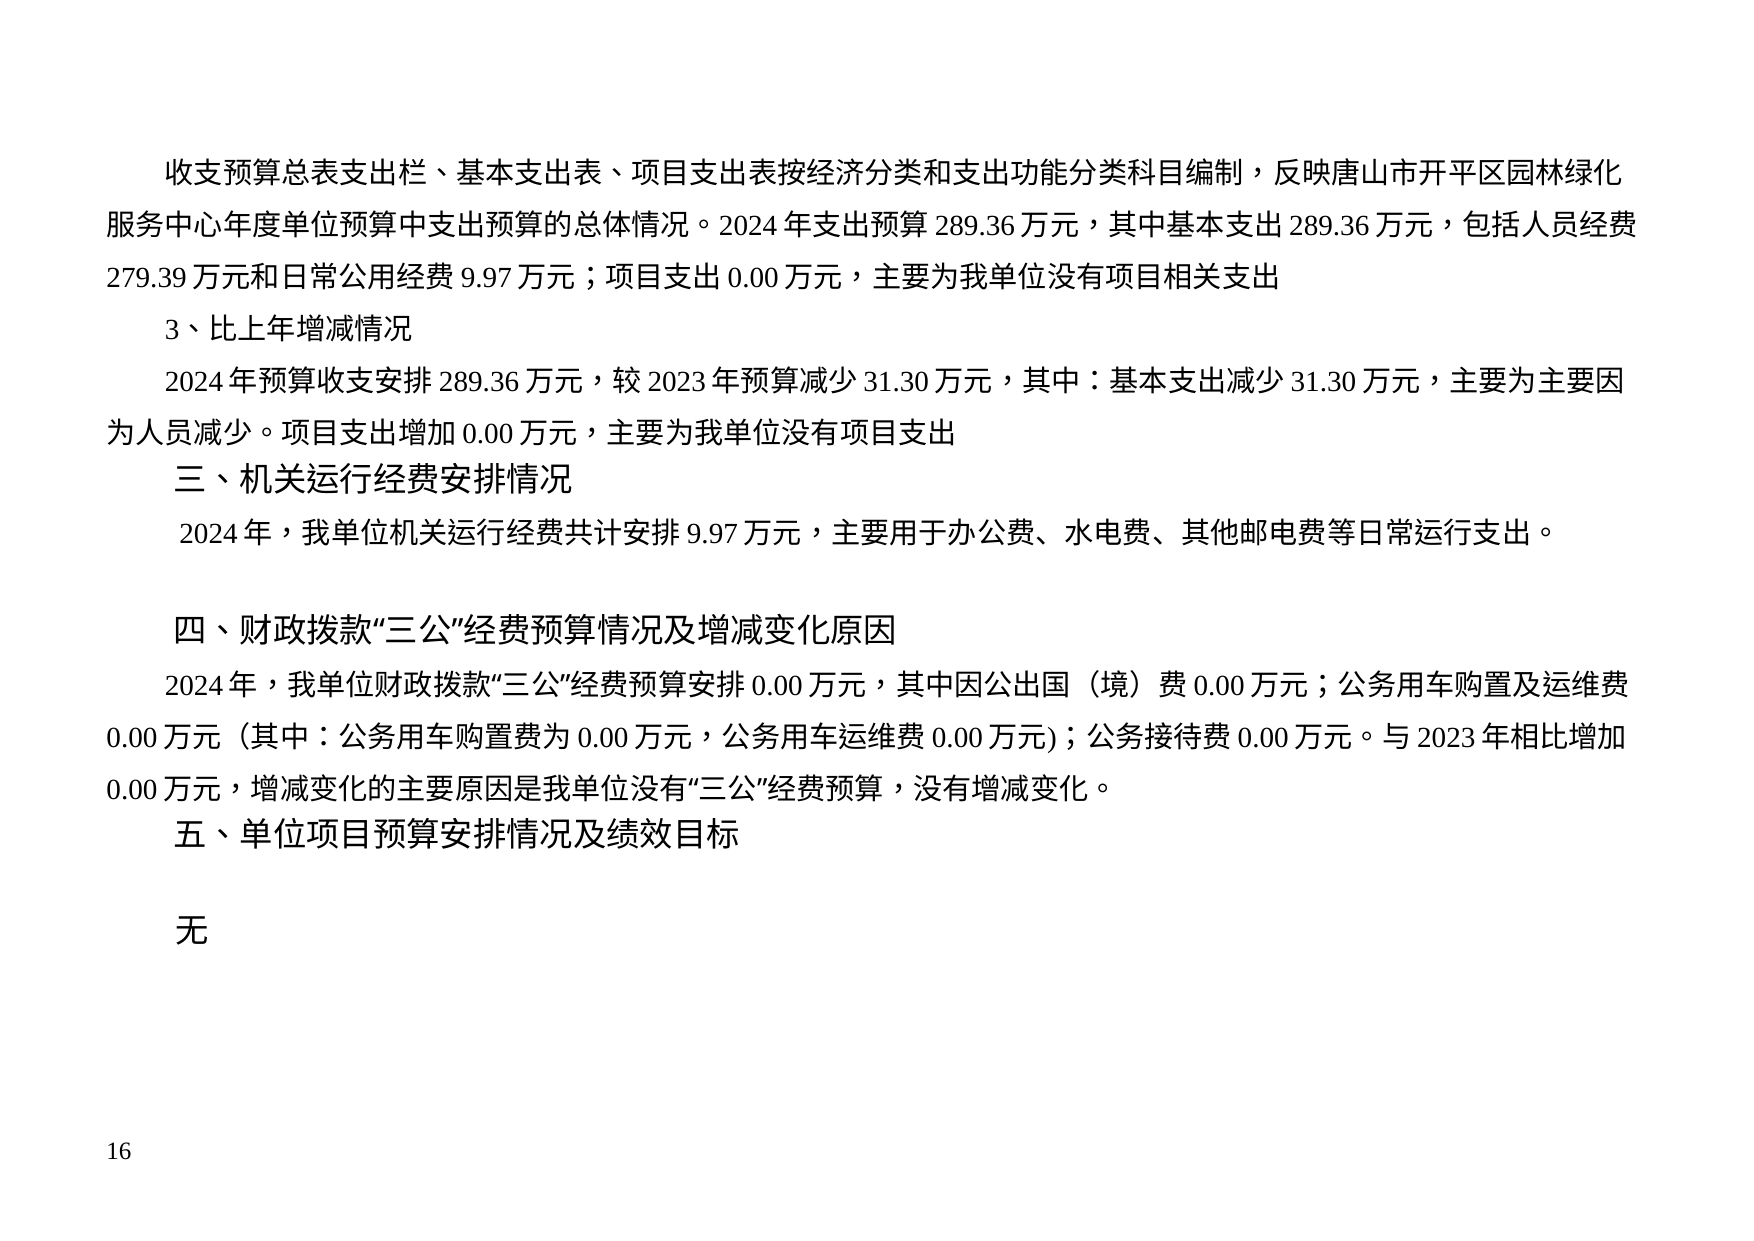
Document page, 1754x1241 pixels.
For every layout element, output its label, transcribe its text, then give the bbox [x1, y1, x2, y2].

text 三、机关运行经费安排情况 [106, 455, 1648, 501]
text 收支预算总表支出栏、基本支出表、项目支出表按经济分类和支出功能分类科目编制，反映唐山市开平区园林绿化服务中心年度单位预算中支出预算的总体情况。2024年支出预算289.36万元，其中基本支出289.36万元，包括人员经费279.39万元和日常公用经费9.97万元；项目支出0.00万元，主要为我单位没有项目相关支出 [106, 142, 1648, 298]
text 四、财政拨款“三公”经费预算情况及增减变化原因 [106, 607, 1648, 652]
text 3、比上年增减情况 [106, 298, 1648, 350]
list 无 [106, 904, 1648, 952]
text 2024年，我单位机关运行经费共计安排9.97万元，主要用于办公费、水电费、其他邮电费等日常运行支出。 [106, 502, 1648, 554]
list 单位项目预算安排情况及绩效目标 [106, 811, 1648, 856]
text 2024年预算收支安排289.36万元，较2023年预算减少31.30万元，其中：基本支出减少31.30万元，主要为主要因为人员减少。项目支出增加0.00万元，主要为我单位没有项目支出 [106, 350, 1648, 454]
text 2024年，我单位财政拨款“三公”经费预算安排0.00万元，其中因公出国（境）费0.00万元；公务用车购置及运维费0.00万元（其中：公务用车购置费为0.00万元，公务用车运维费0.00万元)；公务接待费0.00万元。与2023年相比增加0.00万元，增减变化的主要原因是我单位没有“三公”经费预算，没有增减变化。 [106, 653, 1648, 810]
